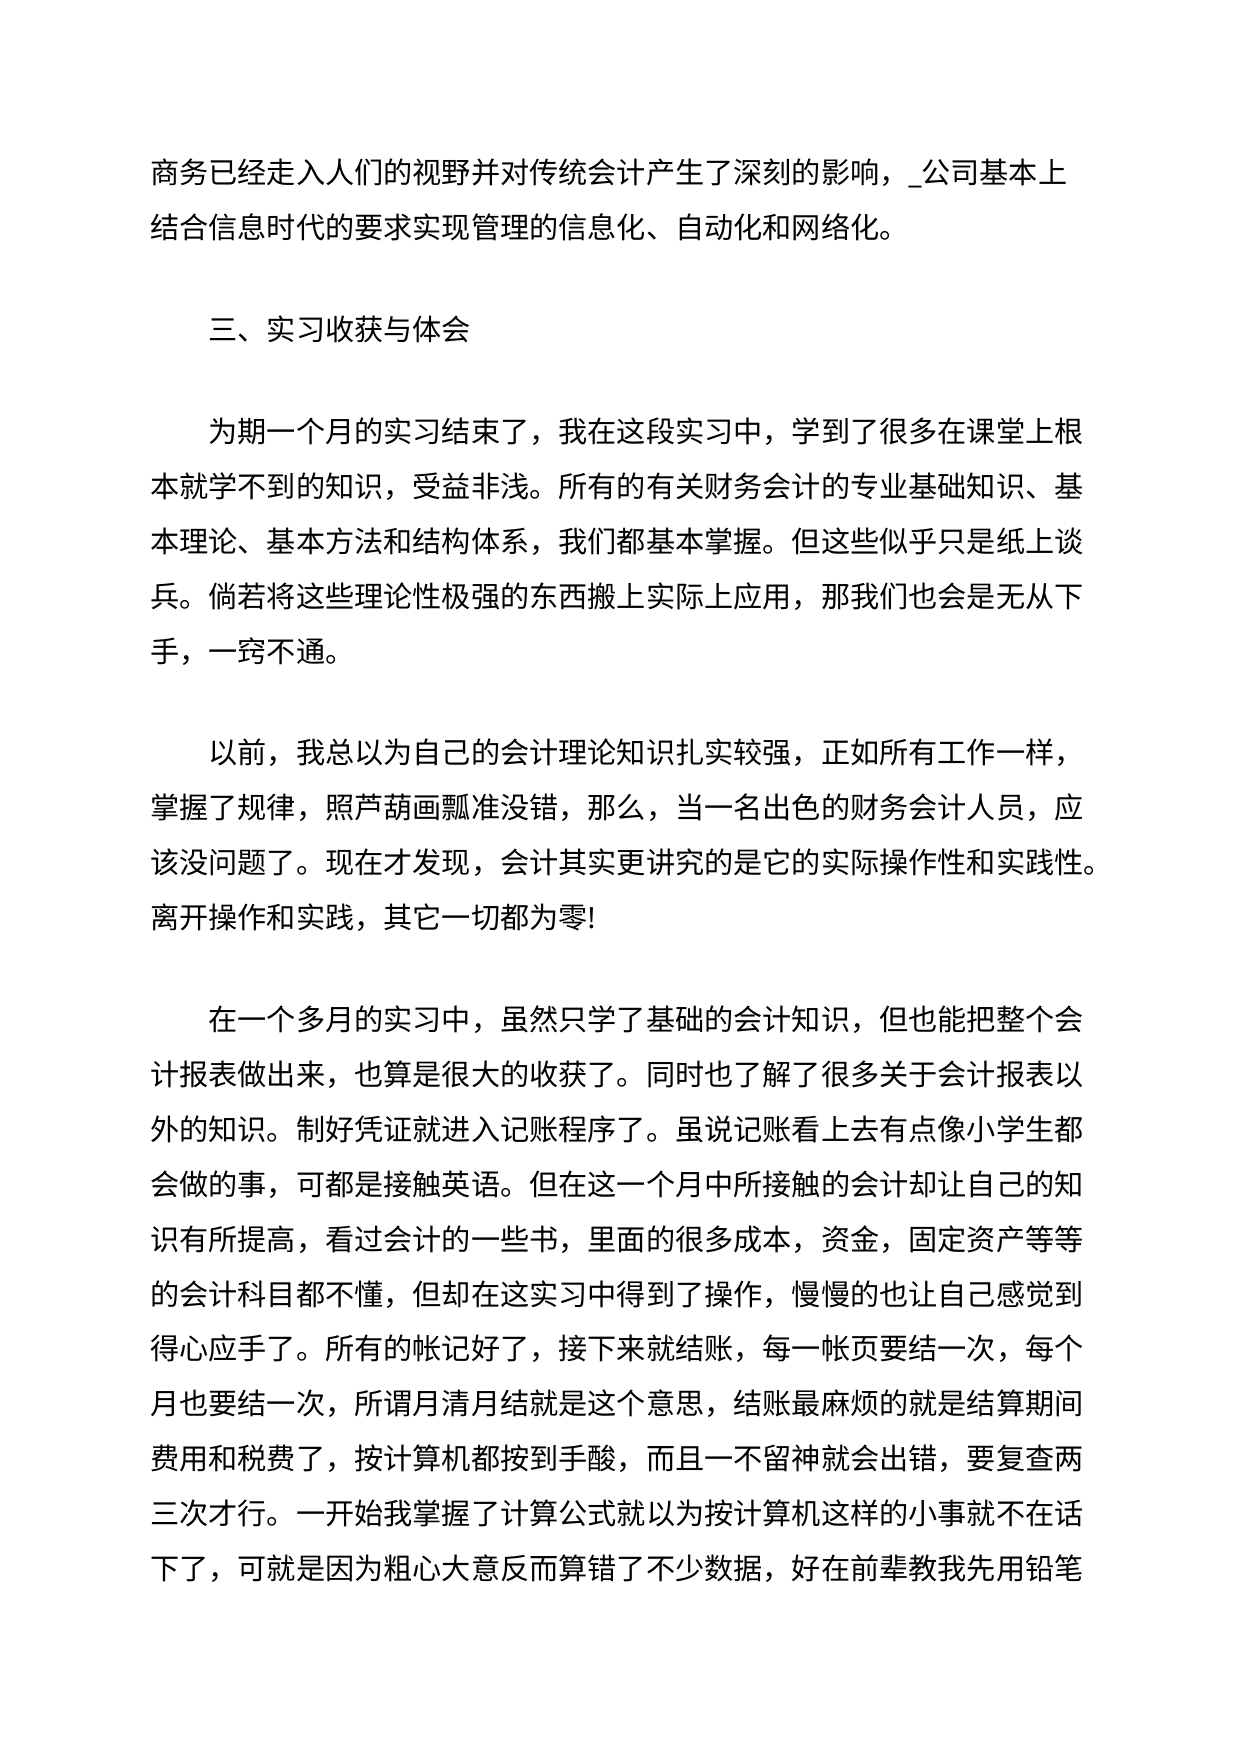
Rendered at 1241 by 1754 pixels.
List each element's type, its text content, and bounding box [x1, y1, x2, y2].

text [150, 997, 1090, 1588]
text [150, 150, 1090, 247]
text 为期一个月的实习结束了，我在这段实习中，学到了很多在课堂上根本就学不到的知识，受益非浅。所有的有关财务会计的专业基础知识、基本理论、基本方法和结构体系，我们都基本掌握。但这些似乎只是纸上谈兵。倘若将这些理论性极强的东西搬上实际上应用，那我们也会是无从下手，一窍不通。 [150, 408, 1090, 670]
text 三、实习收获与体会 [150, 307, 1090, 349]
text 以前，我总以为自己的会计理论知识扎实较强，正如所有工作一样，掌握了规律，照芦葫画瓢准没错，那么，当一名出色的财务会计人员，应该没问题了。现在才发现，会计其实更讲究的是它的实际操作性和实践性。离开操作和实践，其它一切都为零! [150, 730, 1090, 937]
